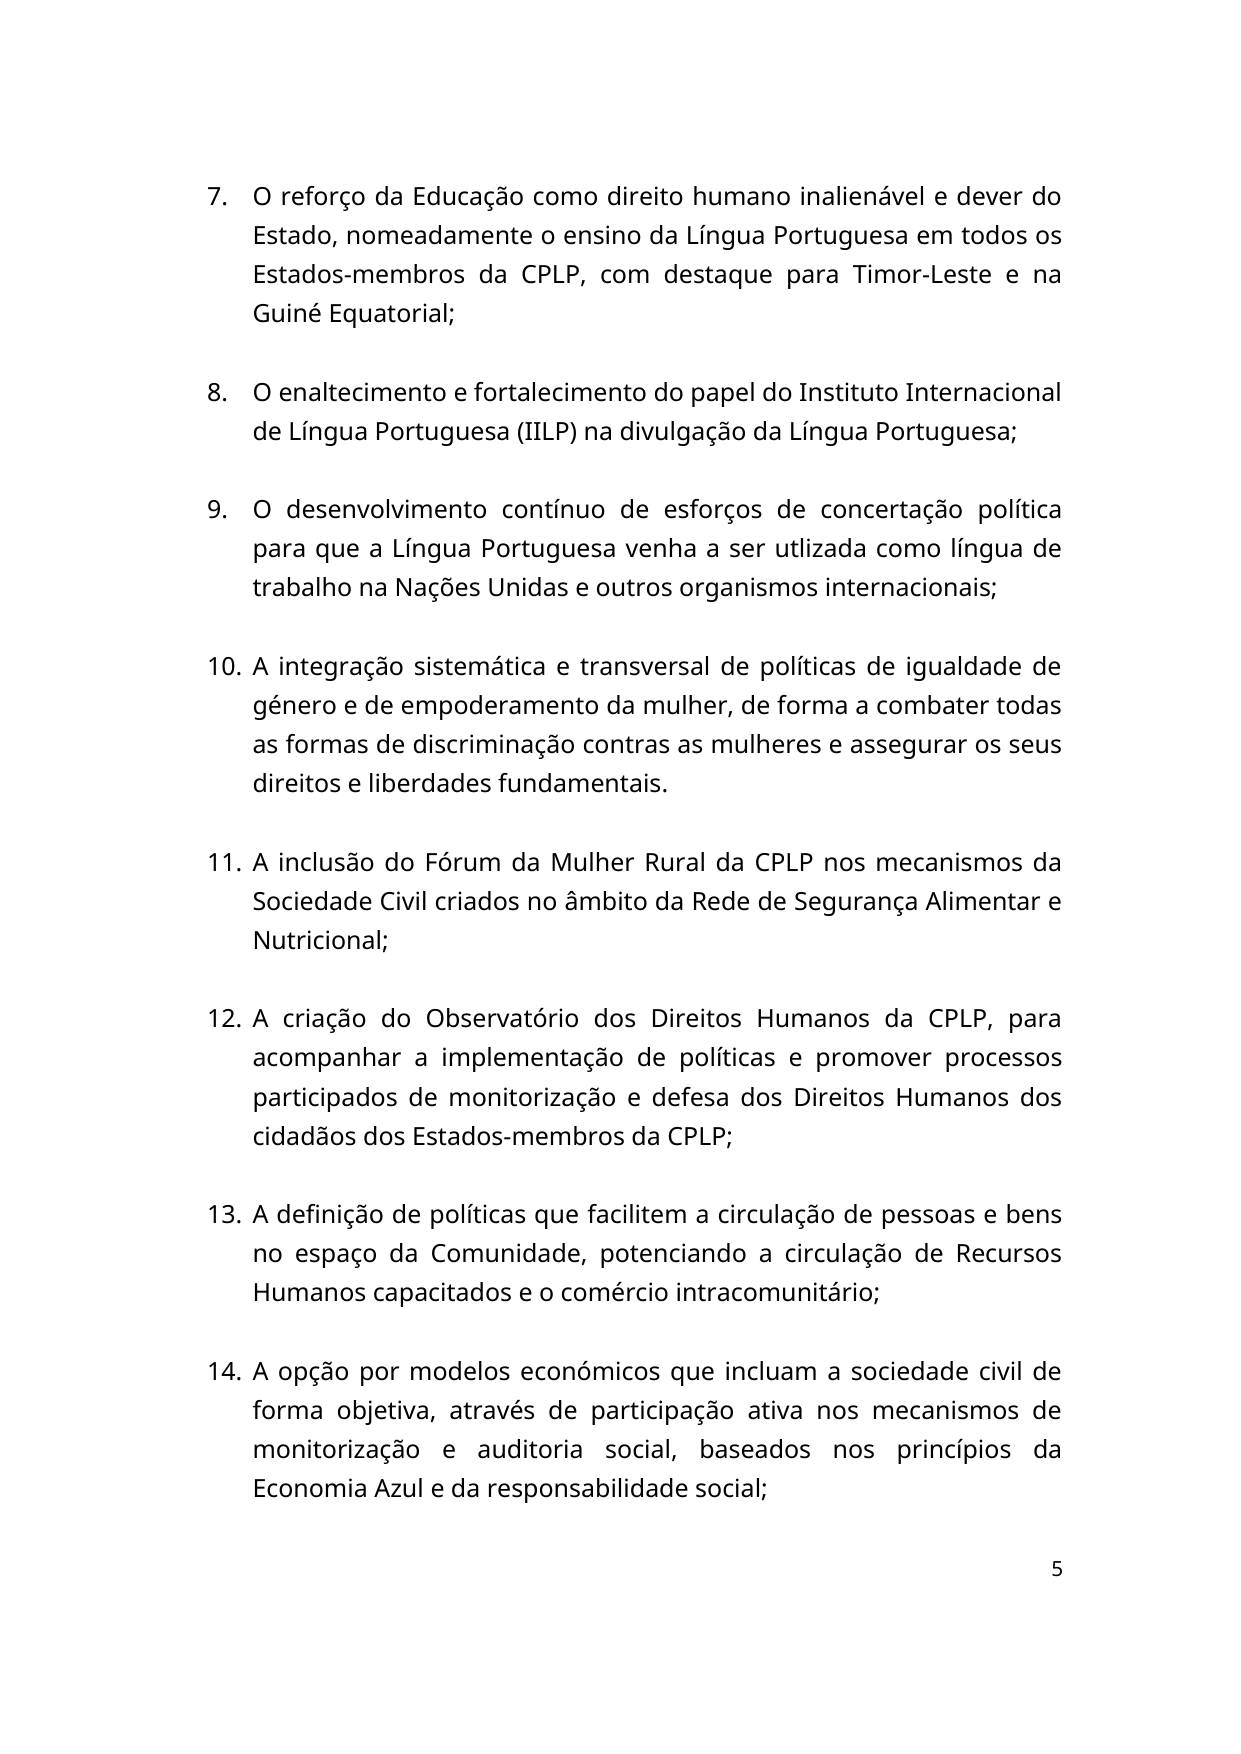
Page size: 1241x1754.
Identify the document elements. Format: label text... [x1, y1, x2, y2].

list A opção por modelos económicos que incluam a sociedade civil de forma objetiva, através de participação ativa nos mecanismos de monitorização e auditoria social, baseados nos princípios da Economia Azul e da responsabilidade social; [207, 1353, 1063, 1505]
list A integração sistemática e transversal de políticas de igualdade de género e de empoderamento da mulher, de forma a combater todas as formas de discriminação contras as mulheres e assegurar os seus direitos e liberdades fundamentais. [207, 648, 1063, 800]
list O desenvolvimento contínuo de esforços de concertação política para que a Língua Portuguesa venha a ser utlizada como língua de trabalho na Nações Unidas e outros organismos internacionais; [207, 492, 1063, 604]
list A definição de políticas que facilitem a circulação de pessoas e bens no espaço da Comunidade, potenciando a circulação de Recursos Humanos capacitados e o comércio intracomunitário; [207, 1197, 1063, 1309]
list O enaltecimento e fortalecimento do papel do Instituto Internacional de Língua Portuguesa (IILP) na divulgação da Língua Portuguesa; [207, 374, 1063, 447]
list O reforço da Educação como direito humano inalienável e dever do Estado, nomeadamente o ensino da Língua Portuguesa em todos os Estados-membros da CPLP, com destaque para Timor-Leste e na Guiné Equatorial; [207, 178, 1063, 330]
list A criação do Observatório dos Direitos Humanos da CPLP, para acompanhar a implementação de políticas e promover processos participados de monitorização e defesa dos Direitos Humanos dos cidadãos dos Estados-membros da CPLP; [207, 1001, 1063, 1152]
list A inclusão do Fórum da Mulher Rural da CPLP nos mecanismos da Sociedade Civil criados no âmbito da Rede de Segurança Alimentar e Nutricional; [207, 844, 1063, 957]
